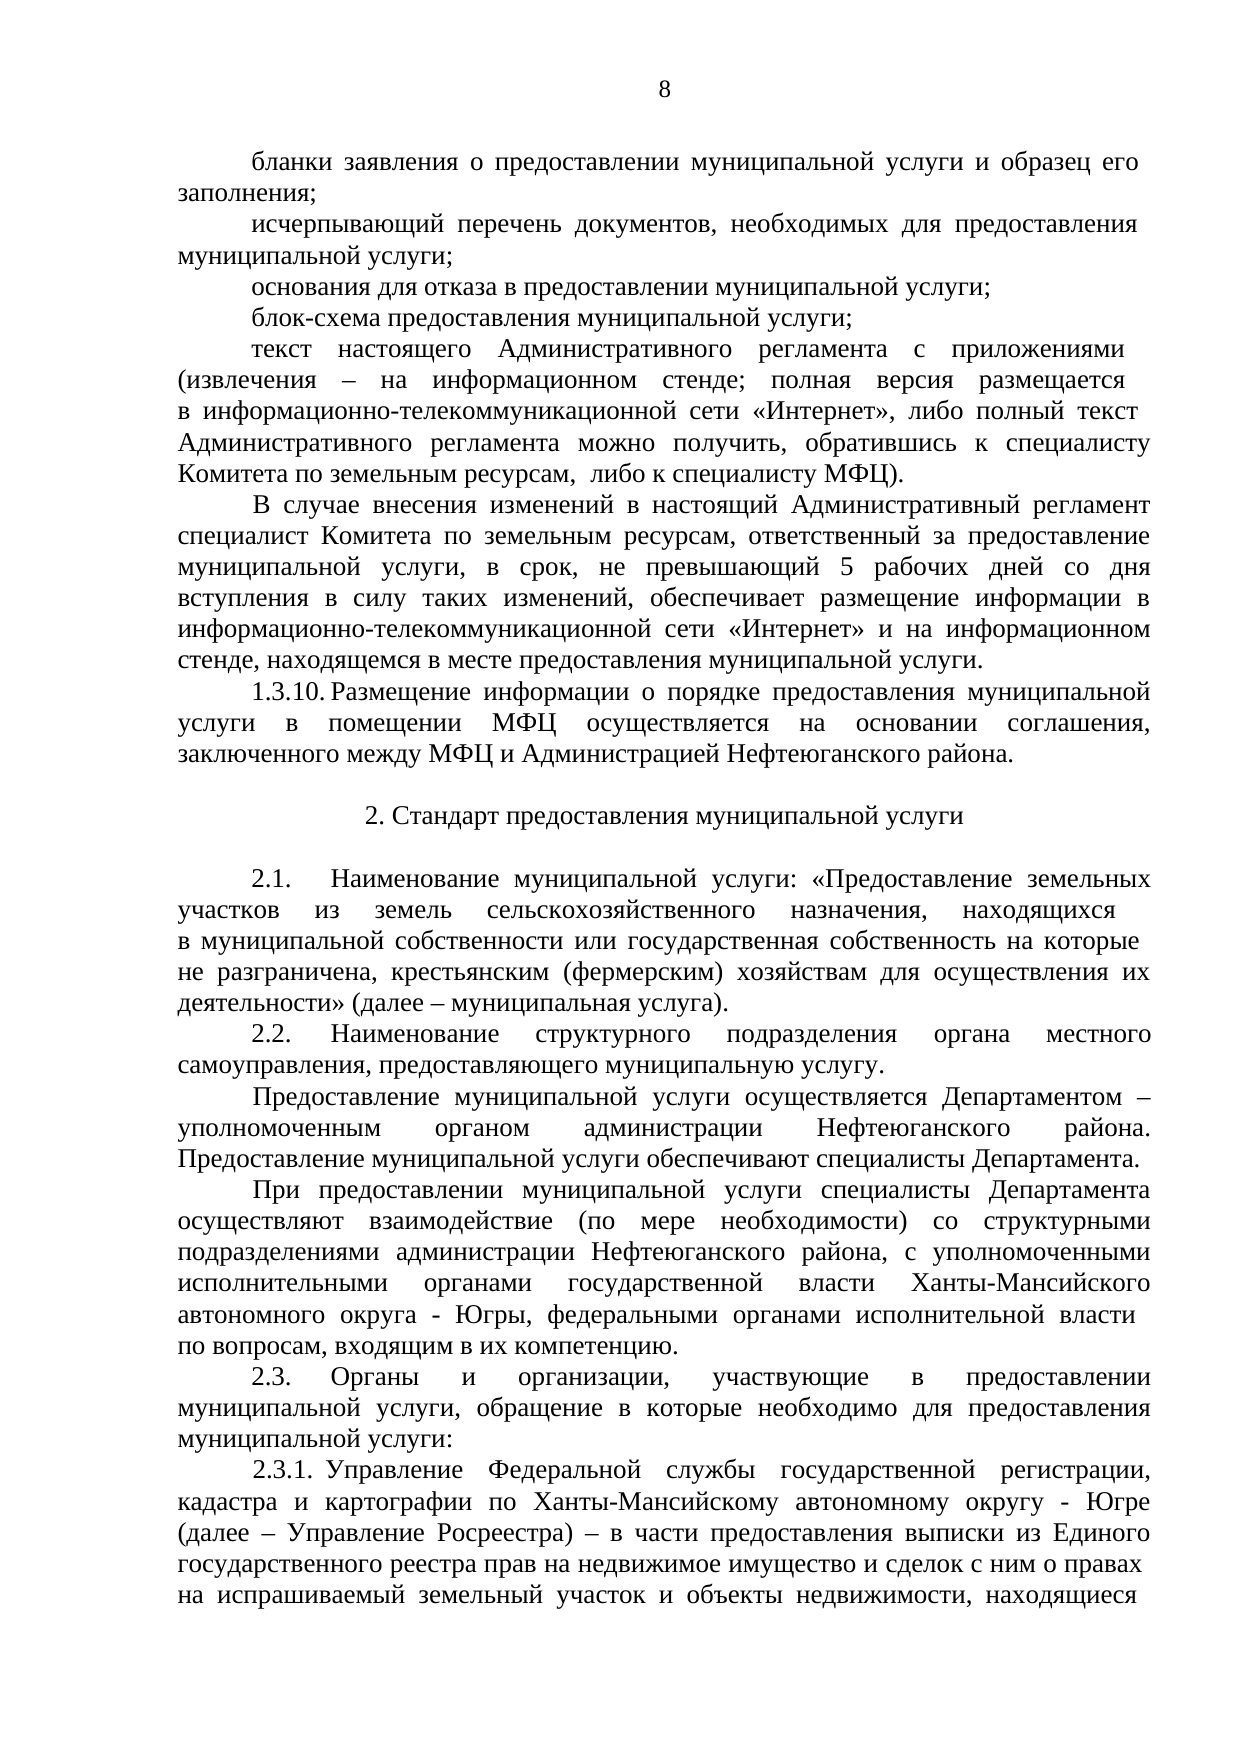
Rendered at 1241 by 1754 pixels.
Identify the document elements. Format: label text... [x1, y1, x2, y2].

text В случае внесения изменений в настоящий Административный регламент специалист Комитета по земельным ресурсам, ответственный за предоставление муниципальной услуги, в срок, не превышающий 5 рабочих дней со дня вступления в силу таких изменений, обеспечивает размещение информации в информационно-телекоммуникационной сети «Интернет» и на информационном стенде, находящемся в месте предоставления муниципальной услуги. [177, 488, 1152, 675]
list Органы и организации, участвующие в предоставлении муниципальной услуги, обращение в которые необходимо для предоставления муниципальной услуги: [177, 1360, 1152, 1453]
list Размещение информации о порядке предоставления муниципальной услуги в помещении МФЦ осуществляется на основании соглашения, заключенного между МФЦ и Администрацией Нефтеюганского района. [177, 675, 1152, 768]
list Наименование муниципальной услуги: «Предоставление земельных участков из земель сельскохозяйственного назначения, находящихся в муниципальной собственности или государственная собственность на которые не разграничена, крестьянским (фермерским) хозяйствам для осуществления их деятельности» (далее – муниципальная услуга). [177, 862, 1152, 1017]
text основания для отказа в предоставлении муниципальной услуги; [177, 270, 1152, 301]
text исчерпывающий перечень документов, необходимых для предоставления муниципальной услуги; [177, 208, 1152, 270]
text При предоставлении муниципальной услуги специалисты Департамента осуществляют взаимодействие (по мере необходимости) со структурными подразделениями администрации Нефтеюганского района, с уполномоченными исполнительными органами государственной власти Ханты-Мансийского автономного округа - Югры, федеральными органами исполнительной власти по вопросам, входящим в их компетенцию. [177, 1173, 1152, 1360]
list Наименование структурного подразделения органа местного самоуправления, предоставляющего муниципальную услугу. [177, 1017, 1152, 1080]
text бланки заявления о предоставлении муниципальной услуги и образец его заполнения; [177, 145, 1152, 208]
text 2. Стандарт предоставления муниципальной услуги [177, 799, 1152, 831]
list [177, 1453, 1152, 1609]
text текст настоящего Административного регламента с приложениями (извлечения – на информационном стенде; полная версия размещается в информационно-телекоммуникационной сети «Интернет», либо полный текст Административного регламента можно получить, обратившись к специалисту Комитета по земельным ресурсам, либо к специалисту МФЦ). [177, 332, 1152, 488]
text блок-схема предоставления муниципальной услуги; [177, 301, 1152, 332]
text Предоставление муниципальной услуги осуществляется Департаментом – уполномоченным органом администрации Нефтеюганского района. Предоставление муниципальной услуги обеспечивают специалисты Департамента. [177, 1080, 1152, 1173]
